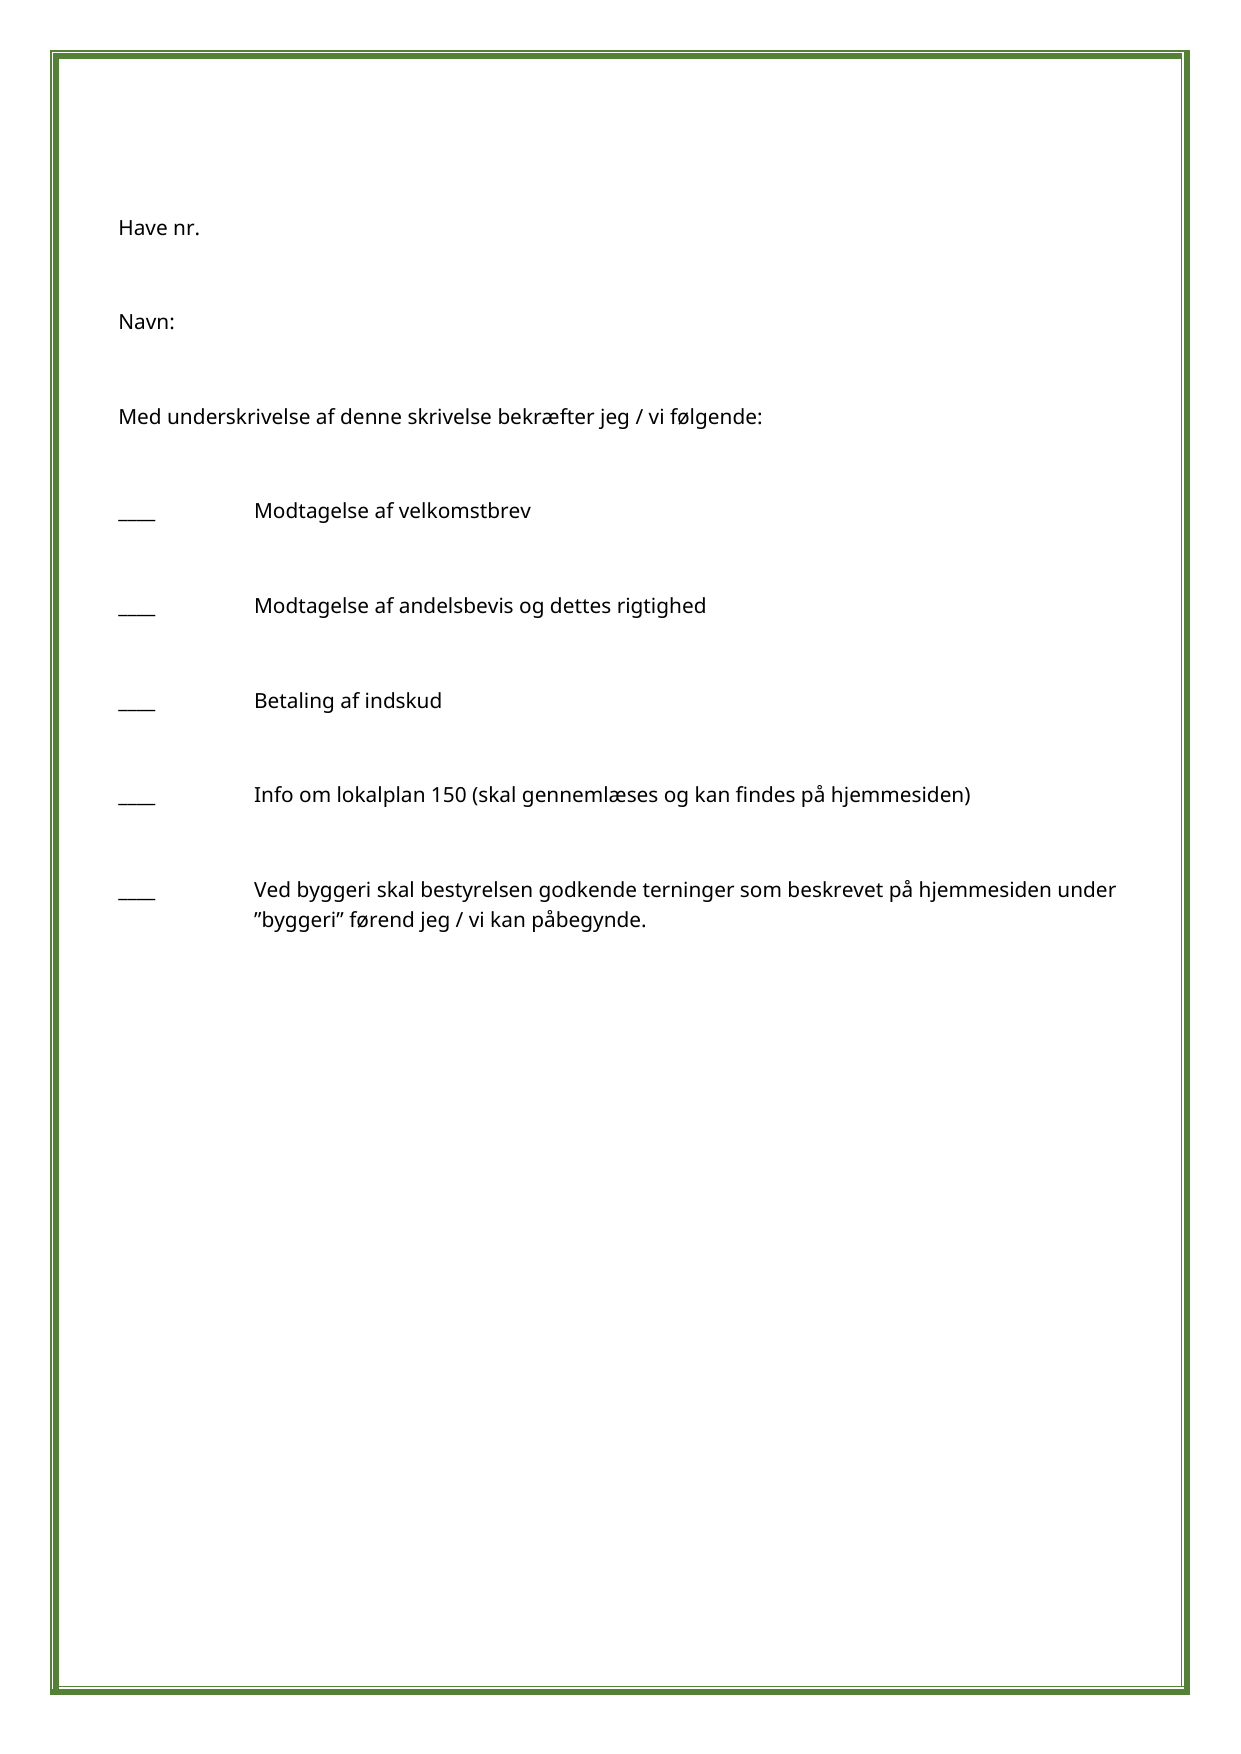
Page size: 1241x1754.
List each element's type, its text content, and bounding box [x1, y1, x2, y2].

text ____ Modtagelse af andelsbevis og dettes rigtighed [118, 591, 1122, 619]
text ____ Betaling af indskud [118, 686, 1122, 714]
text Navn: [118, 307, 1122, 336]
text ____ Info om lokalplan 150 (skal gennemlæses og kan findes på hjemmesiden) [118, 780, 1122, 809]
text ____ Modtagelse af velkomstbrev [118, 497, 1122, 525]
text ____ Ved byggeri skal bestyrelsen godkende terninger som beskrevet på hjemmesiden under ”byggeri” førend jeg / vi kan påbegynde. [118, 875, 1122, 934]
text Have nr. [118, 213, 1122, 241]
text Med underskrivelse af denne skrivelse bekræfter jeg / vi følgende: [118, 402, 1122, 430]
